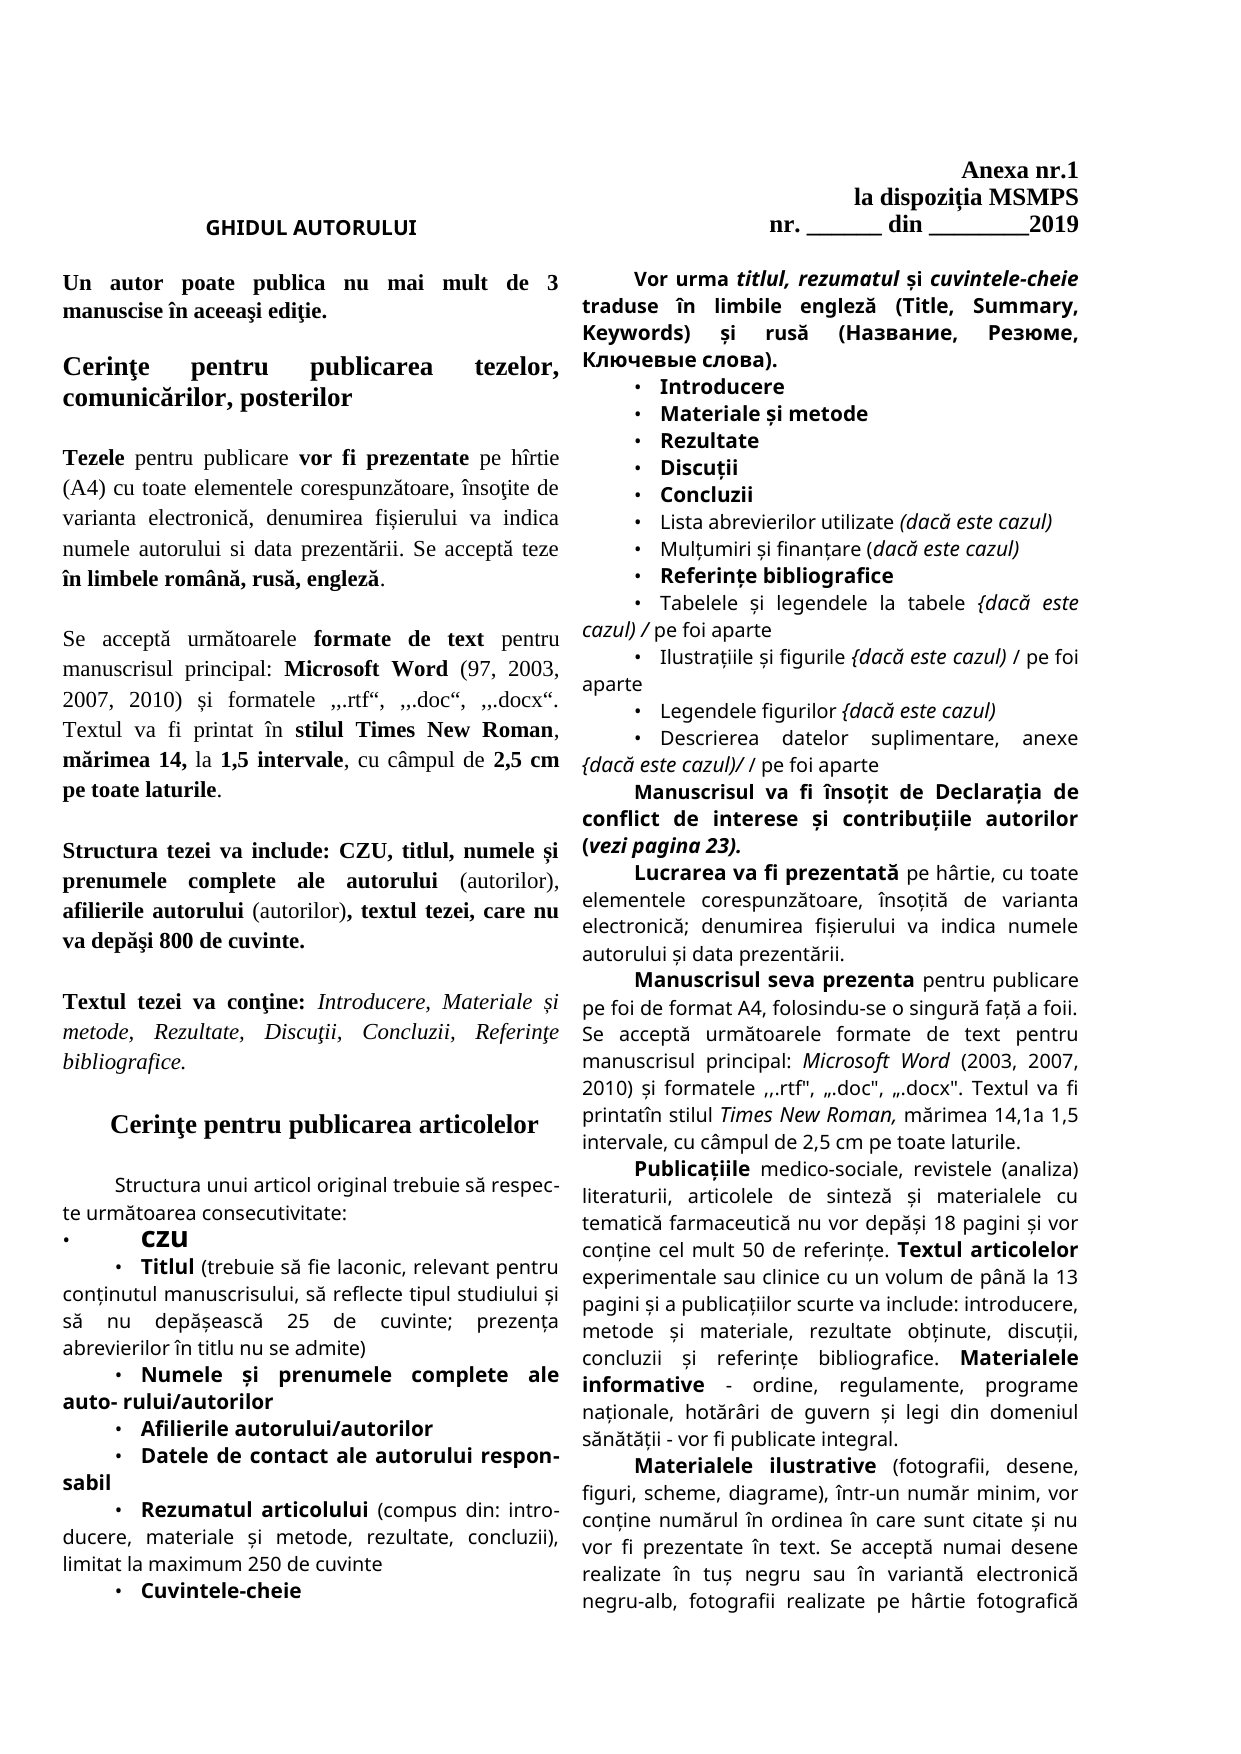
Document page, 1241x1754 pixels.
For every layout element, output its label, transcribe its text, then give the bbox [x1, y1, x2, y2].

text GHIDUL AUTORULUI [62, 213, 559, 241]
text Manuscrisul seva prezenta pentru publicare pe foi de format A4, folosindu-se o singură faţă a foii. Se acceptă următoarele formate de text pentru manuscrisul principal: Microsoft Word (2003, 2007, 2010) şi formatele ,,.rtf", „.doc", „.docx". Textul va fi printatîn stilul Times New Roman, mărimea 14,1a 1,5 intervale, cu câmpul de 2,5 cm pe toate laturile. [582, 966, 1079, 1155]
text Un autor poate publica nu mai mult de 3 manuscise în aceeaşi ediţie. [62, 268, 559, 323]
list Discuţii [582, 454, 1079, 481]
list Legendele figurilor {dacă este cazul) [582, 697, 1079, 723]
list Materiale şi metode [582, 400, 1079, 427]
list Descrierea datelor suplimentare, anexe {dacă este cazul)/ / pe foi aparte [582, 723, 1079, 777]
list Afilierile autorului/autorilor [62, 1414, 559, 1442]
text Structura unui articol original trebuie să respecte următoarea consecutivitate: [62, 1171, 559, 1226]
text nr. ______ din ________2019 [582, 211, 1079, 238]
list Rezultate [582, 427, 1079, 454]
text Tezele pentru publicare vor fi prezentate pe hîrtie (A4) cu toate elementele corespunzătoare, însoţite de varianta electronică, denumirea fișierului va indica numele autorului si data prezentării. Se acceptă teze în limbele română, rusă, engleză. [62, 444, 559, 591]
list Numele şi prenumele complete ale auto- rului/autorilor [62, 1361, 559, 1414]
list Datele de contact ale autorului responsabil [62, 1442, 559, 1496]
list Tabelele şi legendele la tabele {dacă este cazul) / pe foi aparte [582, 589, 1079, 643]
list Rezumatul articolului (compus din: introducere, materiale şi metode, rezultate, concluzii), limitat la maximum 250 de cuvinte [62, 1496, 559, 1576]
list Mulţumiri şi finanţare (dacă este cazul) [582, 535, 1079, 562]
list czu [62, 1226, 559, 1253]
text Cerinţe pentru publicarea articolelor [62, 1108, 559, 1140]
text Publicaţiile medico-sociale, revistele (analiza) literaturii, articolele de sinteză şi materialele cu tematică farmaceutică nu vor depăşi 18 pagini şi vor conţine cel mult 50 de referinţe. Textul articolelor experimentale sau clinice cu un volum de până la 13 pagini şi a publicaţiilor scurte va include: introducere, metode şi materiale, rezultate obţinute, discuţii, concluzii şi referinţe bibliografice. Materialele informative - ordine, regulamente, programe naţionale, hotărâri de guvern şi legi din domeniul sănătăţii - vor fi publicate integral. [582, 1155, 1079, 1452]
text la dispoziția MSMPS [582, 184, 1079, 211]
list Referinţe bibliografice [582, 562, 1079, 589]
text Anexa nr.1 [582, 157, 1079, 184]
list Ilustraţiile şi figurile {dacă este cazul) / pe foi aparte [582, 643, 1079, 697]
text Vor urma titlul, rezumatul şi cuvintele-cheie traduse în limbile engleză (Title, Summary, Keywords) şi rusă (Название, Резюме, Ключевые слова). [582, 265, 1079, 373]
list Introducere [582, 373, 1079, 400]
text Se acceptă următoarele formate de text pentru manuscrisul principal: Microsoft Word (97, 2003, 2007, 2010) și formatele ,,.rtf“, ,,.doc“, ,,.docx“. Textul va fi printat în stilul Times New Roman, mărimea 14, la 1,5 intervale, cu câmpul de pe toate laturile. [62, 625, 559, 803]
list Lista abrevierilor utilizate (dacă este cazul) [582, 508, 1079, 535]
text Lucrarea va fi prezentată pe hârtie, cu toate elementele corespunzătoare, însoţită de varianta electronică; denumirea fişierului va indica numele autorului şi data prezentării. [582, 858, 1079, 966]
text Structura tezei va include: CZU, titlul, numele și prenumele complete ale autorului (autorilor), afilierile autorului (autorilor), textul tezei, care nu va depăşi 800 de cuvinte. [62, 837, 559, 954]
list Concluzii [582, 481, 1079, 508]
list Cuvintele-cheie [62, 1576, 559, 1603]
list Titlul (trebuie să fie laconic, relevant pentru conţinutul manuscrisului, să reflecte tipul studiului şi să nu depăşească 25 de cuvinte; prezenţa abrevierilor în titlu nu se admite) [62, 1253, 559, 1361]
text Textul tezei va conţine: Introducere, Materiale și metode, Rezultate, Discuţii, Concluzii, Referinţe bibliografice. [62, 988, 559, 1074]
text Cerinţe pentru publicarea tezelor, comunicărilor, posterilor [62, 350, 559, 413]
text Manuscrisul va fi însoţit de Declaraţia de conflict de interese şi contribuţiile autorilor (vezi pagina 23). [582, 777, 1079, 858]
